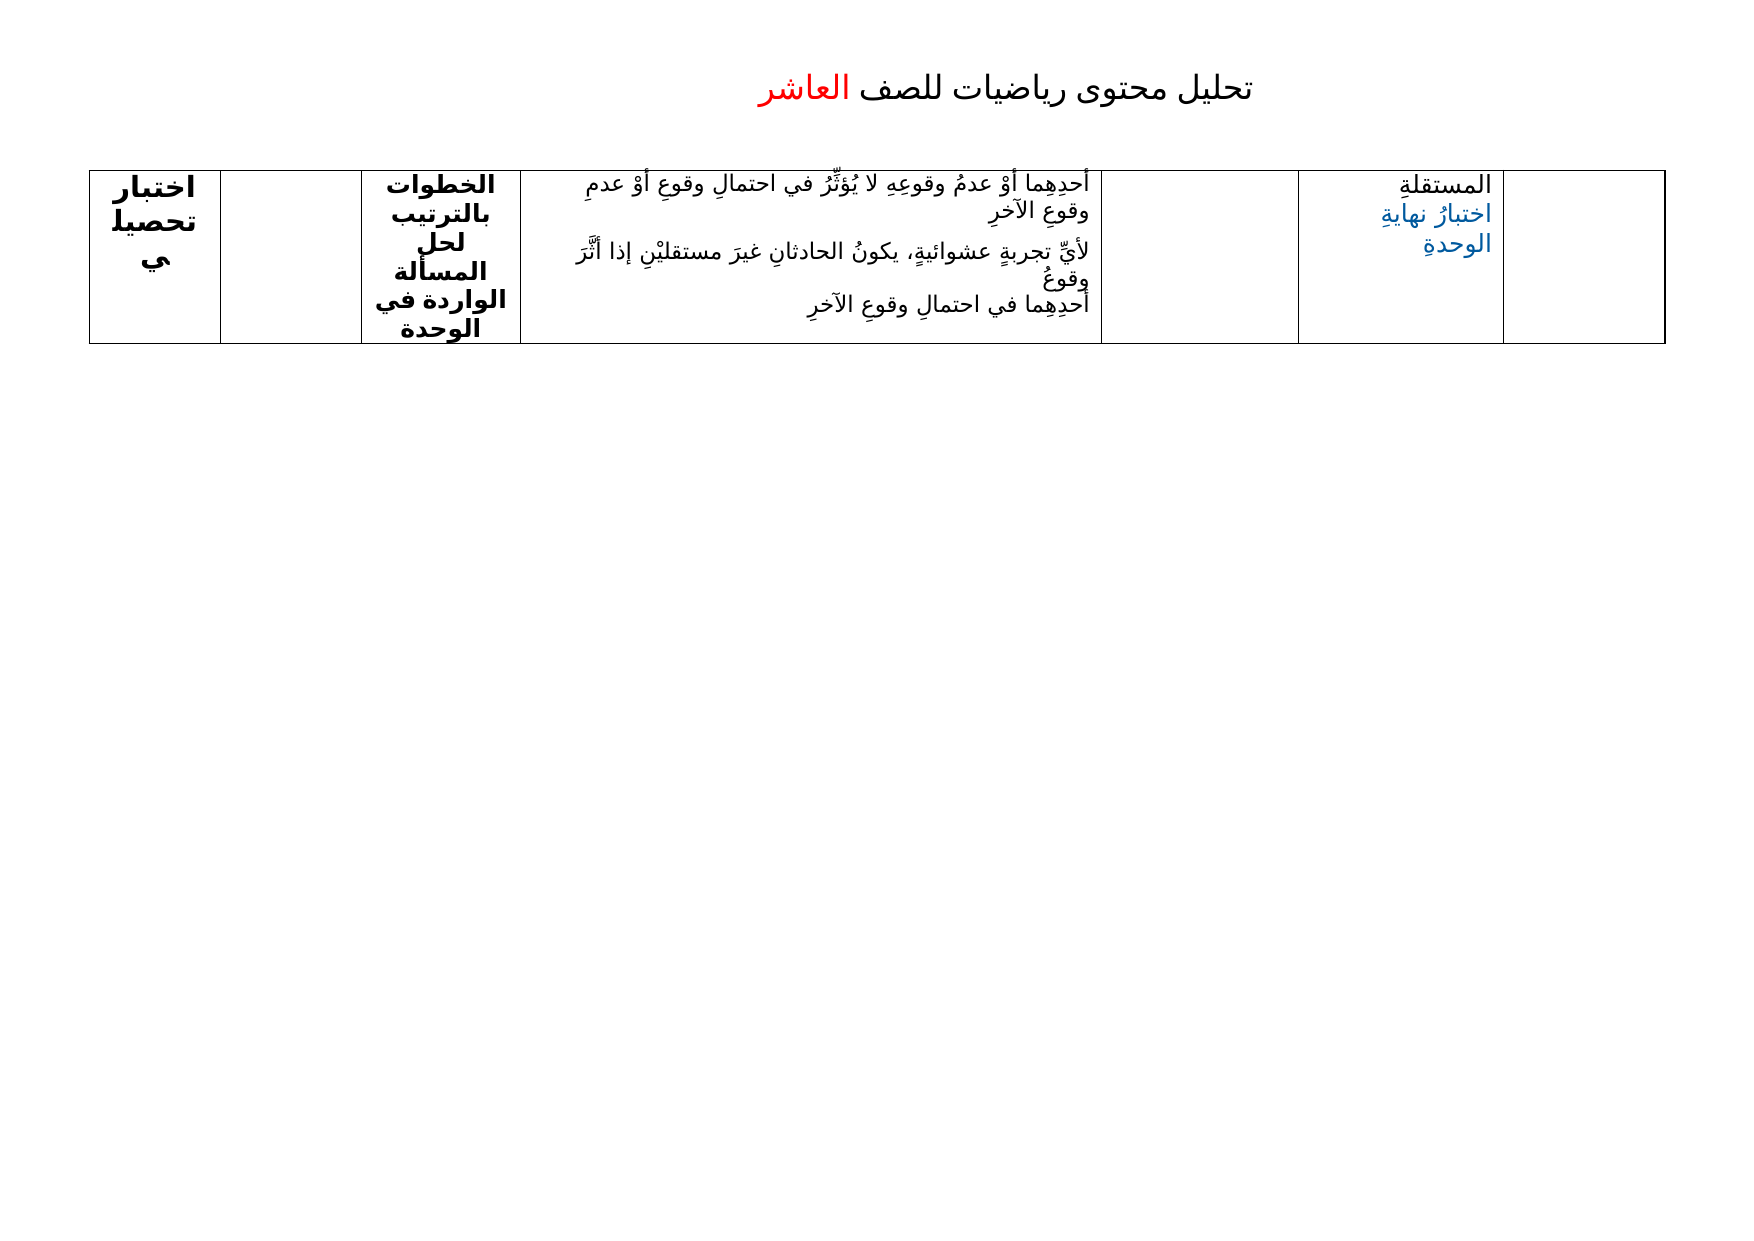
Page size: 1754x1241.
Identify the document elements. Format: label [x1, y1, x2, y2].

table_cell [1504, 171, 1664, 343]
table_cell [362, 171, 520, 343]
table_cell [1102, 171, 1298, 343]
table_cell [521, 171, 1101, 343]
table_cell [1299, 171, 1503, 343]
table_cell [90, 171, 220, 343]
table_cell [221, 171, 361, 343]
